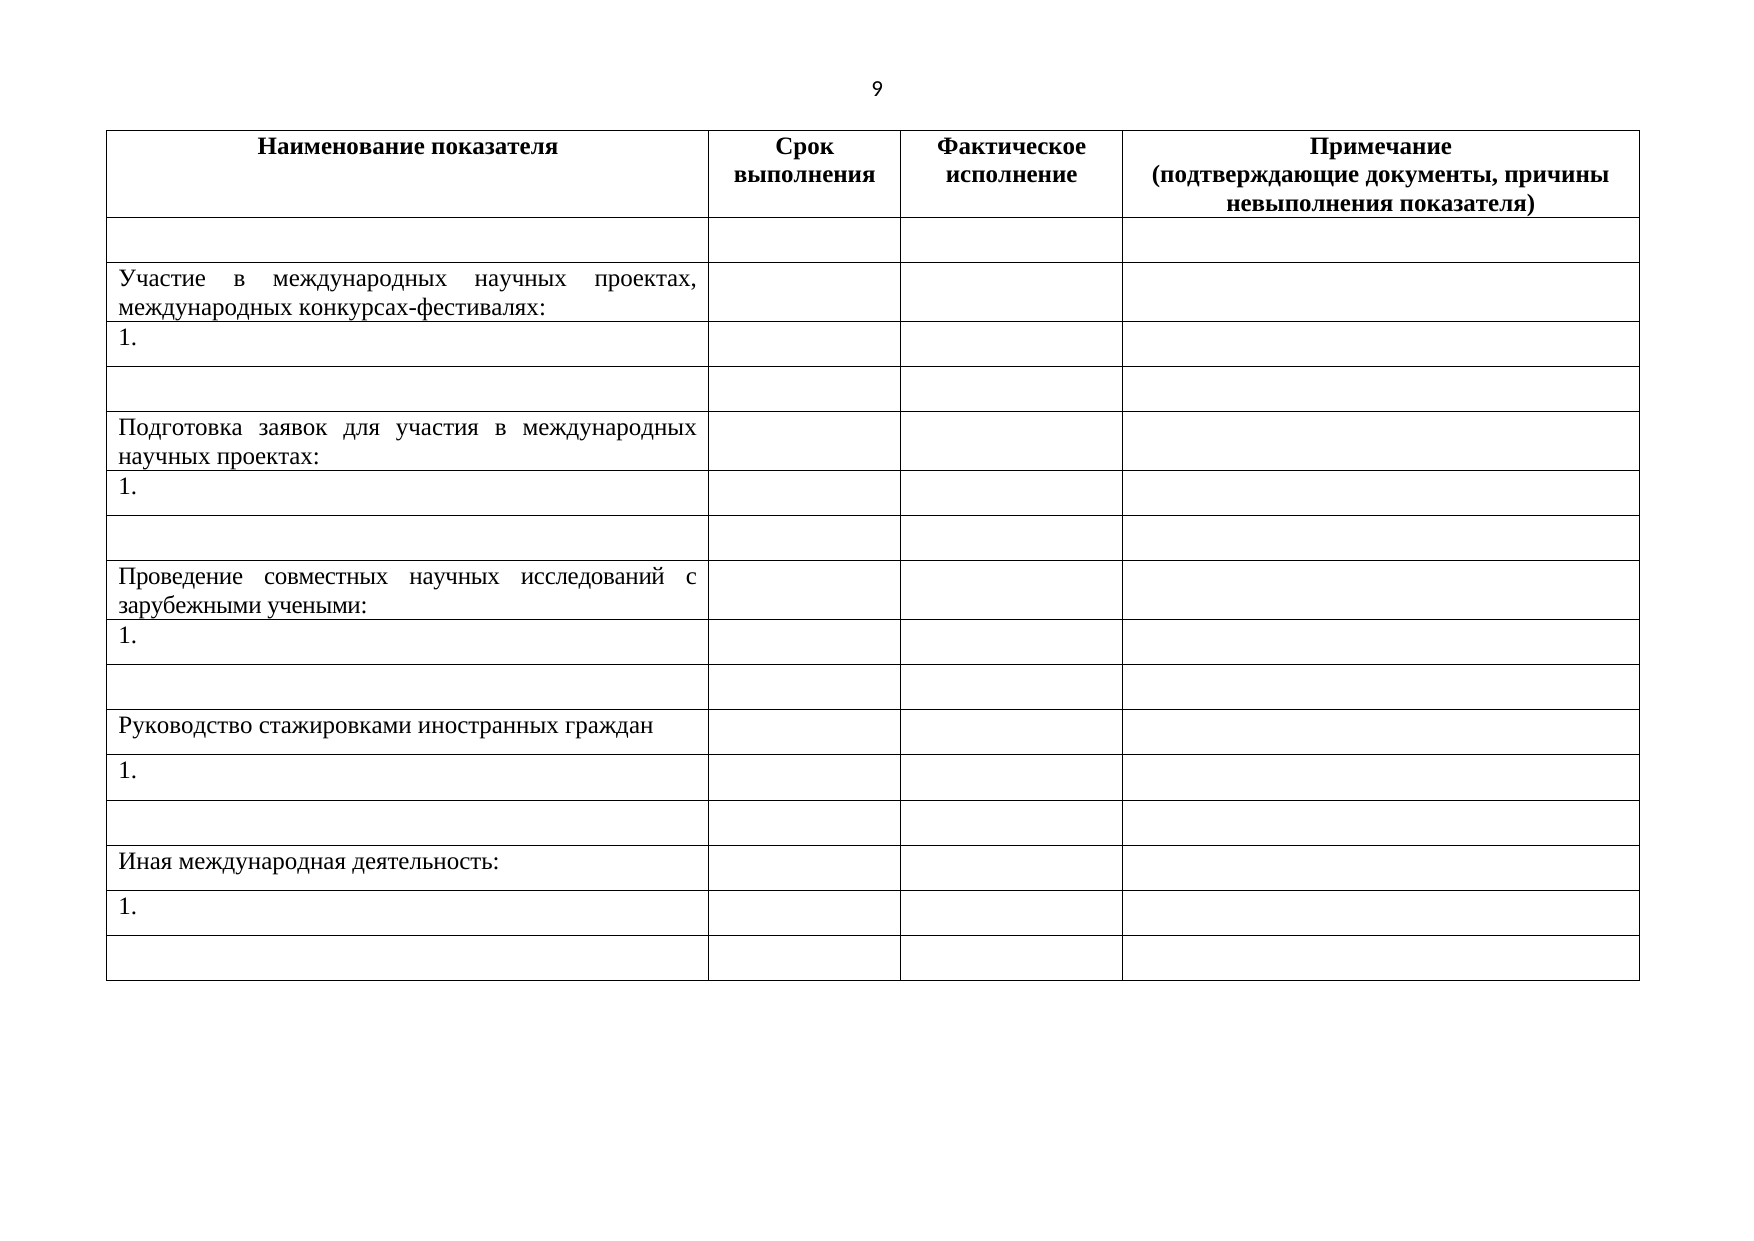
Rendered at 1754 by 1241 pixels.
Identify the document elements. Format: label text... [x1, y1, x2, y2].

table_cell 1. [107, 322, 708, 366]
table_cell [901, 322, 1122, 366]
table_cell [709, 322, 900, 366]
table_cell [1123, 322, 1639, 366]
table_cell [107, 218, 708, 262]
table_cell [709, 755, 900, 799]
table_cell 1. [107, 620, 708, 664]
table_cell Подготовка заявок для участия в международных научных проектах: [107, 412, 708, 470]
table_cell [709, 710, 900, 754]
table_cell [901, 412, 1122, 470]
table_header Фактическое исполнение [901, 131, 1122, 217]
table_cell [1123, 665, 1639, 709]
table_cell [107, 801, 708, 845]
table_cell 1. [107, 471, 708, 515]
table_cell [901, 367, 1122, 411]
table_cell [1123, 263, 1639, 321]
table_cell Проведение совместных научных исследований с зарубежными учеными: [107, 561, 708, 619]
table_cell [709, 891, 900, 935]
table_cell [1123, 620, 1639, 664]
table_cell [901, 471, 1122, 515]
table_cell [1123, 755, 1639, 799]
table_cell [901, 263, 1122, 321]
table_cell Руководство стажировками иностранных граждан [107, 710, 708, 754]
table_cell [107, 516, 708, 560]
table_cell [709, 516, 900, 560]
table_cell [1123, 471, 1639, 515]
table_cell [1123, 516, 1639, 560]
table_cell [709, 367, 900, 411]
table_header Наименование показателя [107, 131, 708, 217]
table_cell [709, 620, 900, 664]
table_cell [709, 471, 900, 515]
table_cell [709, 846, 900, 890]
table_cell [901, 665, 1122, 709]
table_cell [901, 936, 1122, 980]
table_cell Участие в международных научных проектах, международных конкурсах-фестивалях: [107, 263, 708, 321]
table_cell [1123, 891, 1639, 935]
table_cell [1123, 710, 1639, 754]
table_cell [709, 412, 900, 470]
table_cell [901, 755, 1122, 799]
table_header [1123, 131, 1639, 217]
table_cell [709, 801, 900, 845]
table_cell [709, 218, 900, 262]
table_cell [709, 561, 900, 619]
table_cell [901, 710, 1122, 754]
table_cell 1. [107, 755, 708, 799]
table_cell [901, 891, 1122, 935]
table_cell [107, 665, 708, 709]
table_cell [901, 218, 1122, 262]
table_cell [1123, 801, 1639, 845]
table_cell [1123, 561, 1639, 619]
table_cell [1123, 846, 1639, 890]
table_cell [1123, 412, 1639, 470]
table_cell [107, 936, 708, 980]
table_cell [1123, 367, 1639, 411]
table_cell [709, 263, 900, 321]
table_cell 1. [107, 891, 708, 935]
table_cell Иная международная деятельность: [107, 846, 708, 890]
table_header Срок выполнения [709, 131, 900, 217]
table_cell [1123, 218, 1639, 262]
table_cell [901, 561, 1122, 619]
table_cell [901, 516, 1122, 560]
table_cell [709, 665, 900, 709]
table_cell [901, 620, 1122, 664]
table_cell [1123, 936, 1639, 980]
table_cell [901, 846, 1122, 890]
table_cell [901, 801, 1122, 845]
table_cell [107, 367, 708, 411]
table_cell [709, 936, 900, 980]
